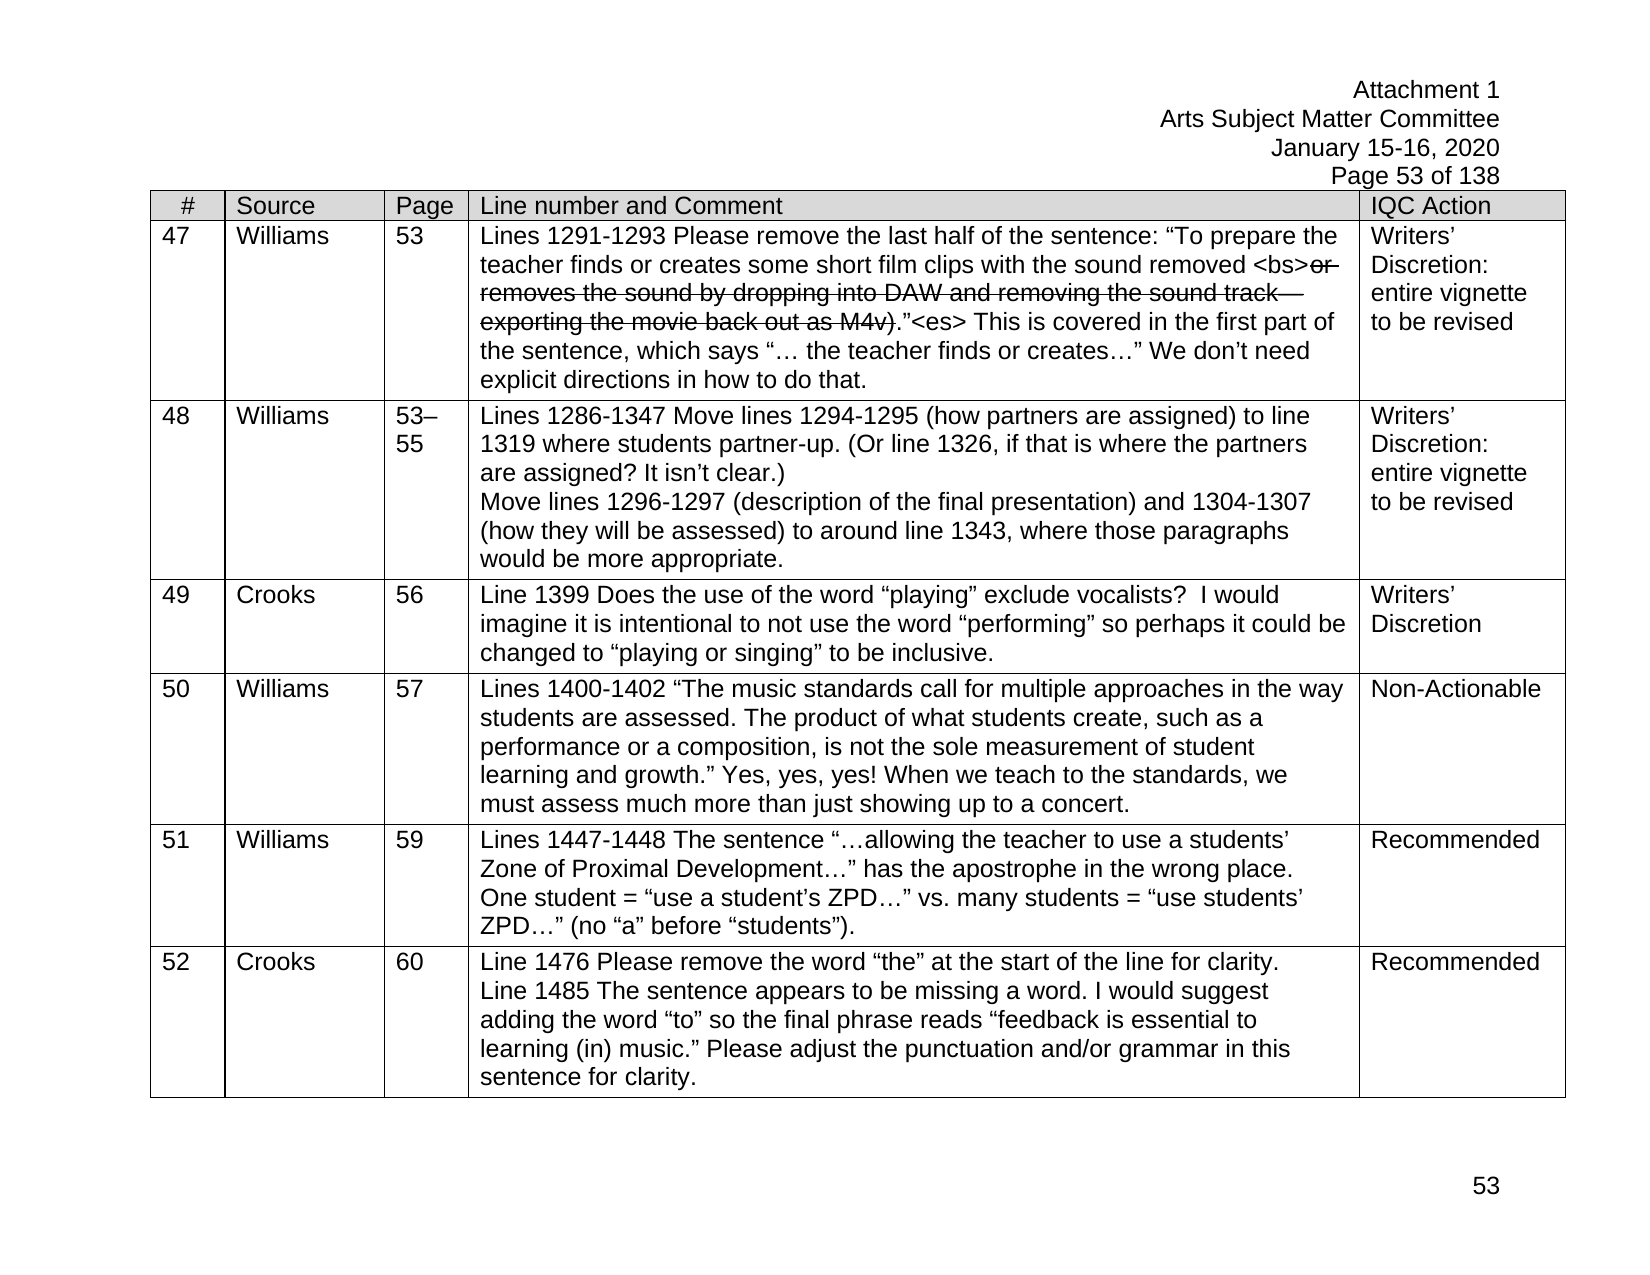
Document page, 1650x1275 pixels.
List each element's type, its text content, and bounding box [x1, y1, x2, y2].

table_cell 47 [151, 221, 224, 399]
table_cell Crooks [226, 947, 384, 1097]
table_cell 48 [151, 401, 224, 579]
table_cell Williams [226, 825, 384, 946]
table_cell Non-Actionable [1360, 674, 1565, 824]
table_cell 57 [385, 674, 468, 824]
table_header Line number and Comment [469, 191, 1359, 220]
table_cell Williams [226, 221, 384, 399]
table_cell 56 [385, 580, 468, 673]
table_cell Lines 1400-1402 “The music standards call for multiple approaches in the way students are assessed. The product of what students create, such as a performance or a composition, is not the sole measurement of student learning and growth.” Yes, yes, yes! When we teach to the standards, we must assess much more than just showing up to a concert. [469, 674, 1359, 824]
table_header Page [385, 191, 468, 220]
table_cell Line 1399 Does the use of the word “playing” exclude vocalists? I would imagine it is intentional to not use the word “performing” so perhaps it could be changed to “playing or singing” to be inclusive. [469, 580, 1359, 673]
table_cell Recommended [1360, 825, 1565, 946]
table_cell 52 [151, 947, 224, 1097]
table_cell Lines 1286-1347 Move lines 1294-1295 (how partners are assigned) to line 1319 where students partner-up. (Or line 1326, if that is where the partners are assigned? It isn’t clear.) Move lines 1296-1297 (description of the final presentation) and 1304-1307 (how they will be assessed) to around line 1343, where those paragraphs would be more appropriate. [469, 401, 1359, 579]
table_cell Recommended [1360, 947, 1565, 1097]
table_cell Williams [226, 401, 384, 579]
table_cell Lines 1291-1293 Please remove the last half of the sentence: “To prepare the teacher finds or creates some short film clips with the sound removed <bs>or removes the sound by dropping into DAW and removing the sound track—exporting the movie back out as M4v).”<es> This is covered in the first part of the sentence, which says “… the teacher finds or creates…” We don’t need explicit directions in how to do that. [469, 221, 1359, 399]
table_header IQC Action [1360, 191, 1565, 220]
table_cell Writers’ Discretion [1360, 580, 1565, 673]
table_cell Line 1476 Please remove the word “the” at the start of the line for clarity. Line 1485 The sentence appears to be missing a word. I would suggest adding the word “to” so the final phrase reads “feedback is essential to learning (in) music.” Please adjust the punctuation and/or grammar in this sentence for clarity. [469, 947, 1359, 1097]
table_cell Writers’ Discretion: entire vignette to be revised [1360, 401, 1565, 579]
table_cell Williams [226, 674, 384, 824]
table_cell 53 [385, 221, 468, 399]
table_cell 53–55 [385, 401, 468, 579]
table_cell 50 [151, 674, 224, 824]
table_header Source [226, 191, 384, 220]
table_header # [151, 191, 224, 220]
table_cell Lines 1447-1448 The sentence “…allowing the teacher to use a students’ Zone of Proximal Development…” has the apostrophe in the wrong place. One student = “use a student’s ZPD…” vs. many students = “use students’ ZPD…” (no “a” before “students”). [469, 825, 1359, 946]
table_cell 59 [385, 825, 468, 946]
table_cell 51 [151, 825, 224, 946]
table_cell 49 [151, 580, 224, 673]
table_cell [1360, 221, 1565, 399]
table_cell Crooks [226, 580, 384, 673]
table_cell 60 [385, 947, 468, 1097]
